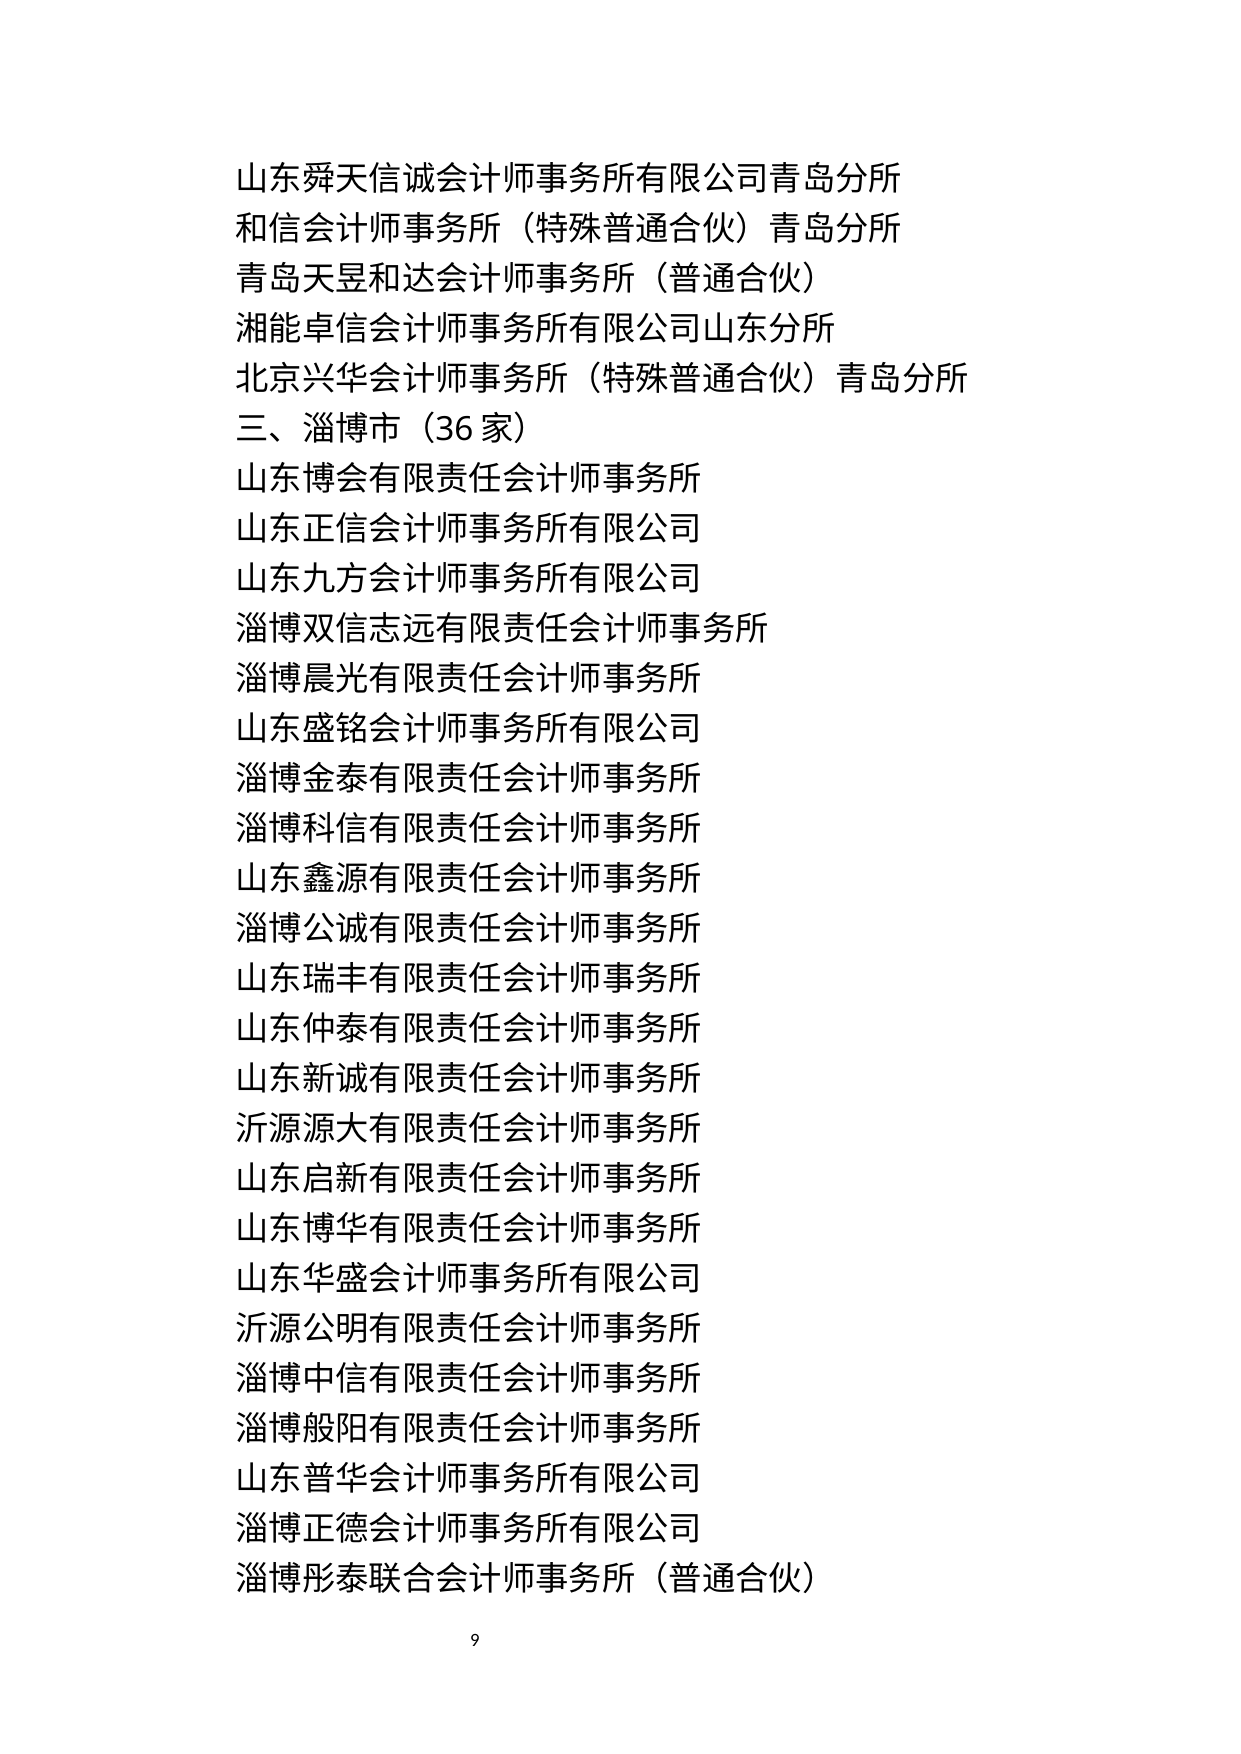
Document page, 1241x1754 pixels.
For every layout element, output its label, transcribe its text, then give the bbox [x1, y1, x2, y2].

text 山东正信会计师事务所有限公司 [235, 500, 1093, 550]
text 山东启新有限责任会计师事务所 [235, 1150, 1093, 1200]
text 淄博晨光有限责任会计师事务所 [235, 650, 1093, 700]
text 北京兴华会计师事务所（特殊普通合伙）青岛分所 [235, 350, 1093, 400]
text 淄博正德会计师事务所有限公司 [235, 1500, 1093, 1550]
text 沂源源大有限责任会计师事务所 [235, 1100, 1093, 1150]
text 湘能卓信会计师事务所有限公司山东分所 [235, 300, 1093, 350]
text 山东仲泰有限责任会计师事务所 [235, 1000, 1093, 1050]
text 淄博科信有限责任会计师事务所 [235, 800, 1093, 850]
text 山东九方会计师事务所有限公司 [235, 550, 1093, 600]
text 山东瑞丰有限责任会计师事务所 [235, 950, 1093, 1000]
text 沂源公明有限责任会计师事务所 [235, 1300, 1093, 1350]
text 山东博会有限责任会计师事务所 [235, 450, 1093, 500]
text 淄博中信有限责任会计师事务所 [235, 1350, 1093, 1400]
text 淄博般阳有限责任会计师事务所 [235, 1400, 1093, 1450]
text 淄博公诚有限责任会计师事务所 [235, 900, 1093, 950]
text 山东华盛会计师事务所有限公司 [235, 1250, 1093, 1300]
text 山东舜天信诚会计师事务所有限公司青岛分所 [235, 150, 1093, 200]
text 青岛天昱和达会计师事务所（普通合伙） [235, 250, 1093, 300]
text 淄博彤泰联合会计师事务所（普通合伙） [235, 1550, 1093, 1600]
text 山东新诚有限责任会计师事务所 [235, 1050, 1093, 1100]
text 山东普华会计师事务所有限公司 [235, 1450, 1093, 1500]
text 淄博双信志远有限责任会计师事务所 [235, 600, 1093, 650]
text 三、淄博市（36家） [235, 400, 1093, 450]
text 和信会计师事务所（特殊普通合伙）青岛分所 [235, 200, 1093, 250]
text 山东鑫源有限责任会计师事务所 [235, 850, 1093, 900]
text 山东博华有限责任会计师事务所 [235, 1200, 1093, 1250]
text 山东盛铭会计师事务所有限公司 [235, 700, 1093, 750]
text 淄博金泰有限责任会计师事务所 [235, 750, 1093, 800]
